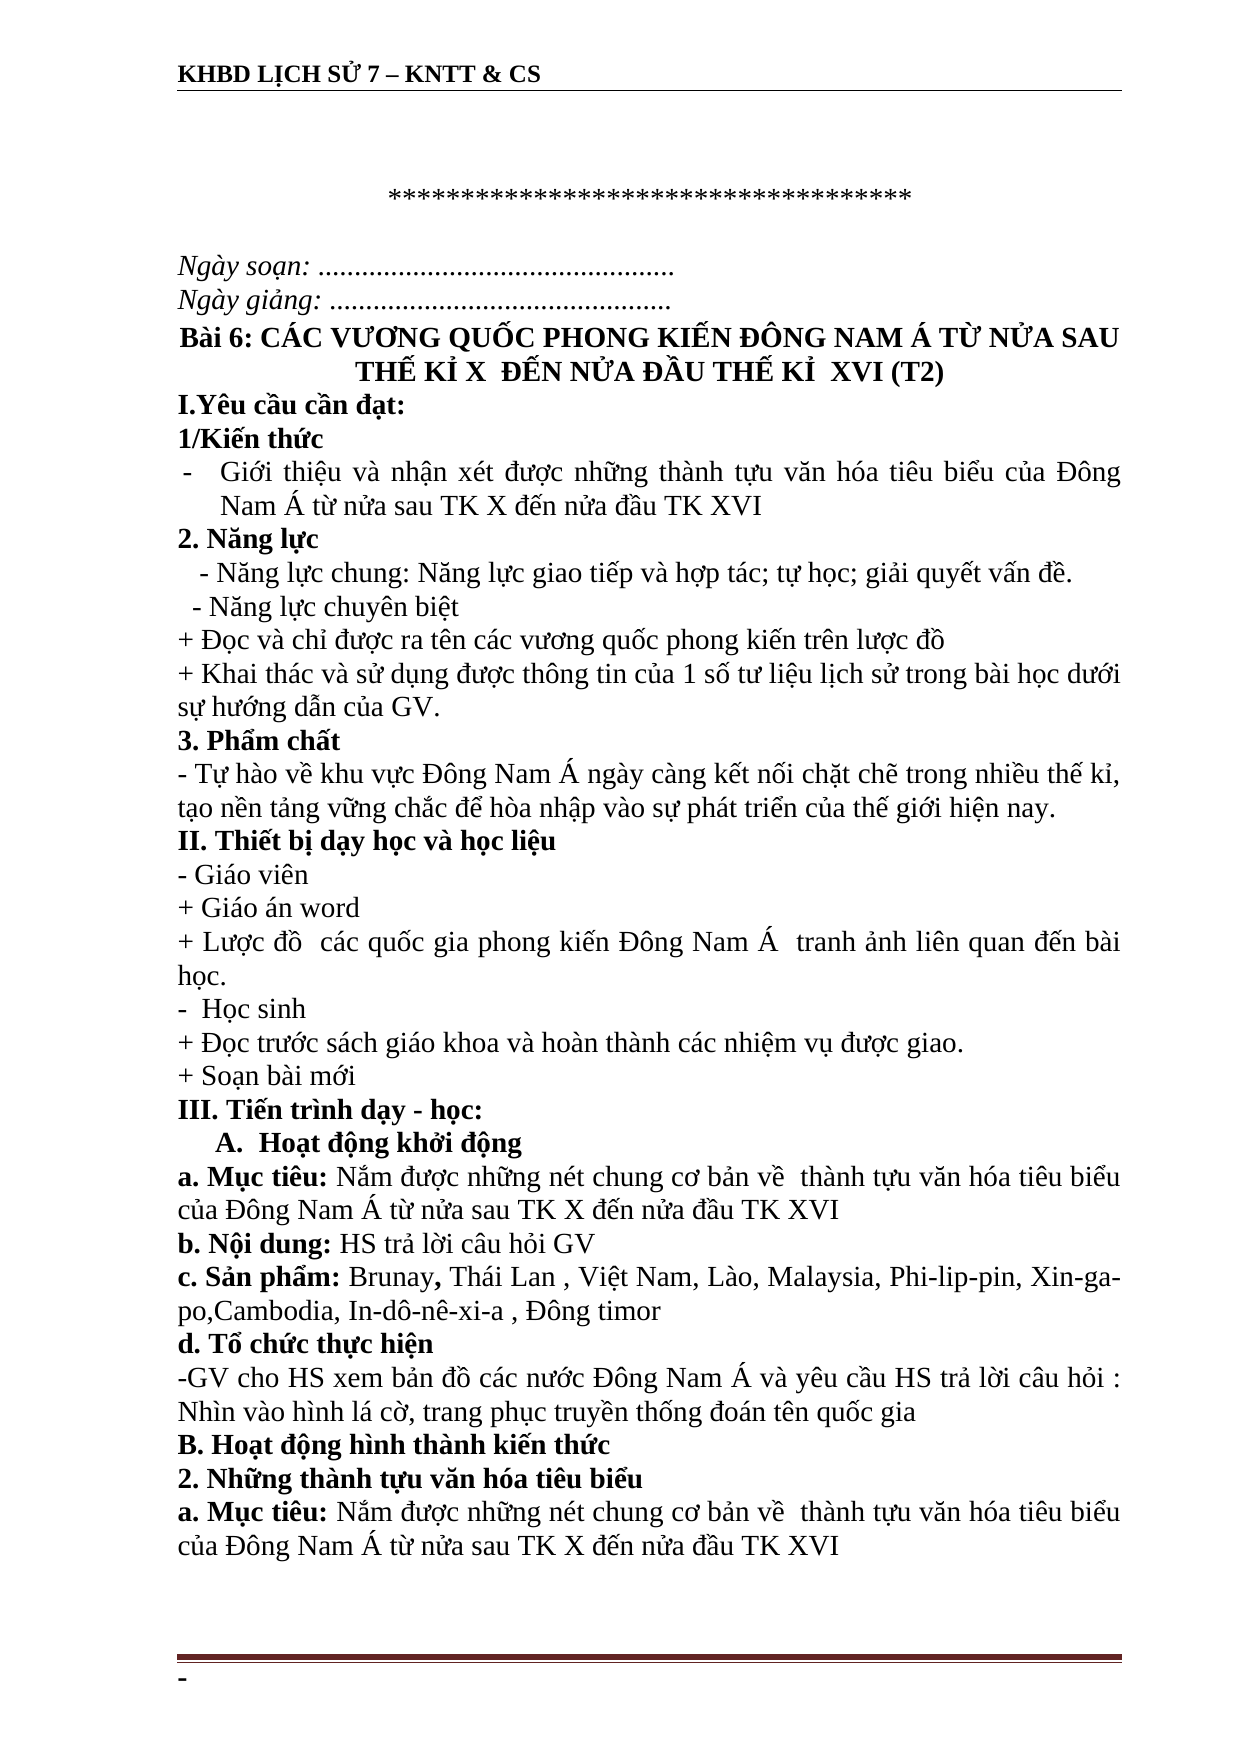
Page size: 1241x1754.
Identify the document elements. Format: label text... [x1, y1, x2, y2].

text Ngày giảng: ............................................... [177, 282, 1122, 315]
text 2. Những thành tựu văn hóa tiêu biểu [177, 1461, 1122, 1494]
text - Năng lực chuyên biệt [177, 589, 1122, 622]
list Hoạt động khởi động [215, 1125, 1122, 1159]
text a. Mục tiêu: Nắm được những nét chung cơ bản về thành tựu văn hóa tiêu biểu của Đông Nam Á từ nửa sau TK X đến nửa đầu TK XVI [177, 1159, 1122, 1226]
text - Năng lực chung: Năng lực giao tiếp và hợp tác; tự học; giải quyết vấn đề. [177, 555, 1122, 589]
text + Giáo án word [177, 891, 1122, 924]
text B. Hoạt động hình thành kiến thức [177, 1427, 1122, 1461]
text I.Yêu cầu cần đạt: [177, 387, 1122, 421]
list Giới thiệu và nhận xét được những thành tựu văn hóa tiêu biểu của Đông Nam Á từ nửa sau TK X đến nửa đầu TK XVI [182, 454, 1122, 522]
text Ngày soạn: ................................................. [177, 248, 1122, 282]
text 3. Phẩm chất [177, 723, 1122, 756]
text -GV cho HS xem bản đồ các nước Đông Nam Á và yêu cầu HS trả lời câu hỏi : Nhìn vào hình lá cờ, trang phục truyền thống đoán tên quốc gia [177, 1360, 1122, 1427]
text c. Sản phẩm: Brunay, Thái Lan , Việt Nam, Lào, Malaysia, Phi-lip-pin, Xin-ga-po,Cambodia, In-dô-nê-xi-a , Đông timor [177, 1259, 1122, 1327]
text + Khai thác và sử dụng được thông tin của 1 số tư liệu lịch sử trong bài học dưới sự hướng dẫn của GV. [177, 656, 1122, 723]
text III. Tiến trình dạy - học: [177, 1092, 1122, 1125]
text 2. Năng lực [177, 522, 1122, 555]
text a. Mục tiêu: Nắm được những nét chung cơ bản về thành tựu văn hóa tiêu biểu của Đông Nam Á từ nửa sau TK X đến nửa đầu TK XVI [177, 1494, 1122, 1561]
text - Tự hào về khu vực Đông Nam Á ngày càng kết nối chặt chẽ trong nhiều thế kỉ, tạo nền tảng vững chắc để hòa nhập vào sự phát triển của thế giới hiện nay. [177, 756, 1122, 823]
text Bài 6: CÁC VƯƠNG QUỐC PHONG KIẾN ĐÔNG NAM Á TỪ NỬA SAU THẾ KỈ X ĐẾN NỬA ĐẦU THẾ KỈ XVI (T2) [177, 320, 1122, 387]
text d. Tổ chức thực hiện [177, 1327, 1122, 1360]
text - Giáo viên [177, 857, 1122, 891]
text + Soạn bài mới [177, 1058, 1122, 1092]
text + Lược đồ các quốc gia phong kiến Đông Nam Á tranh ảnh liên quan đến bài học. [177, 924, 1122, 991]
text + Đọc trước sách giáo khoa và hoàn thành các nhiệm vụ được giao. [177, 1025, 1122, 1058]
text - Học sinh [177, 991, 1122, 1025]
text ************************************ [177, 181, 1122, 215]
text II. Thiết bị dạy học và học liệu [177, 823, 1122, 857]
text 1/Kiến thức [177, 421, 1122, 454]
text b. Nội dung: HS trả lời câu hỏi GV [177, 1226, 1122, 1259]
text + Đọc và chỉ được ra tên các vương quốc phong kiến trên lược đồ [177, 622, 1122, 656]
